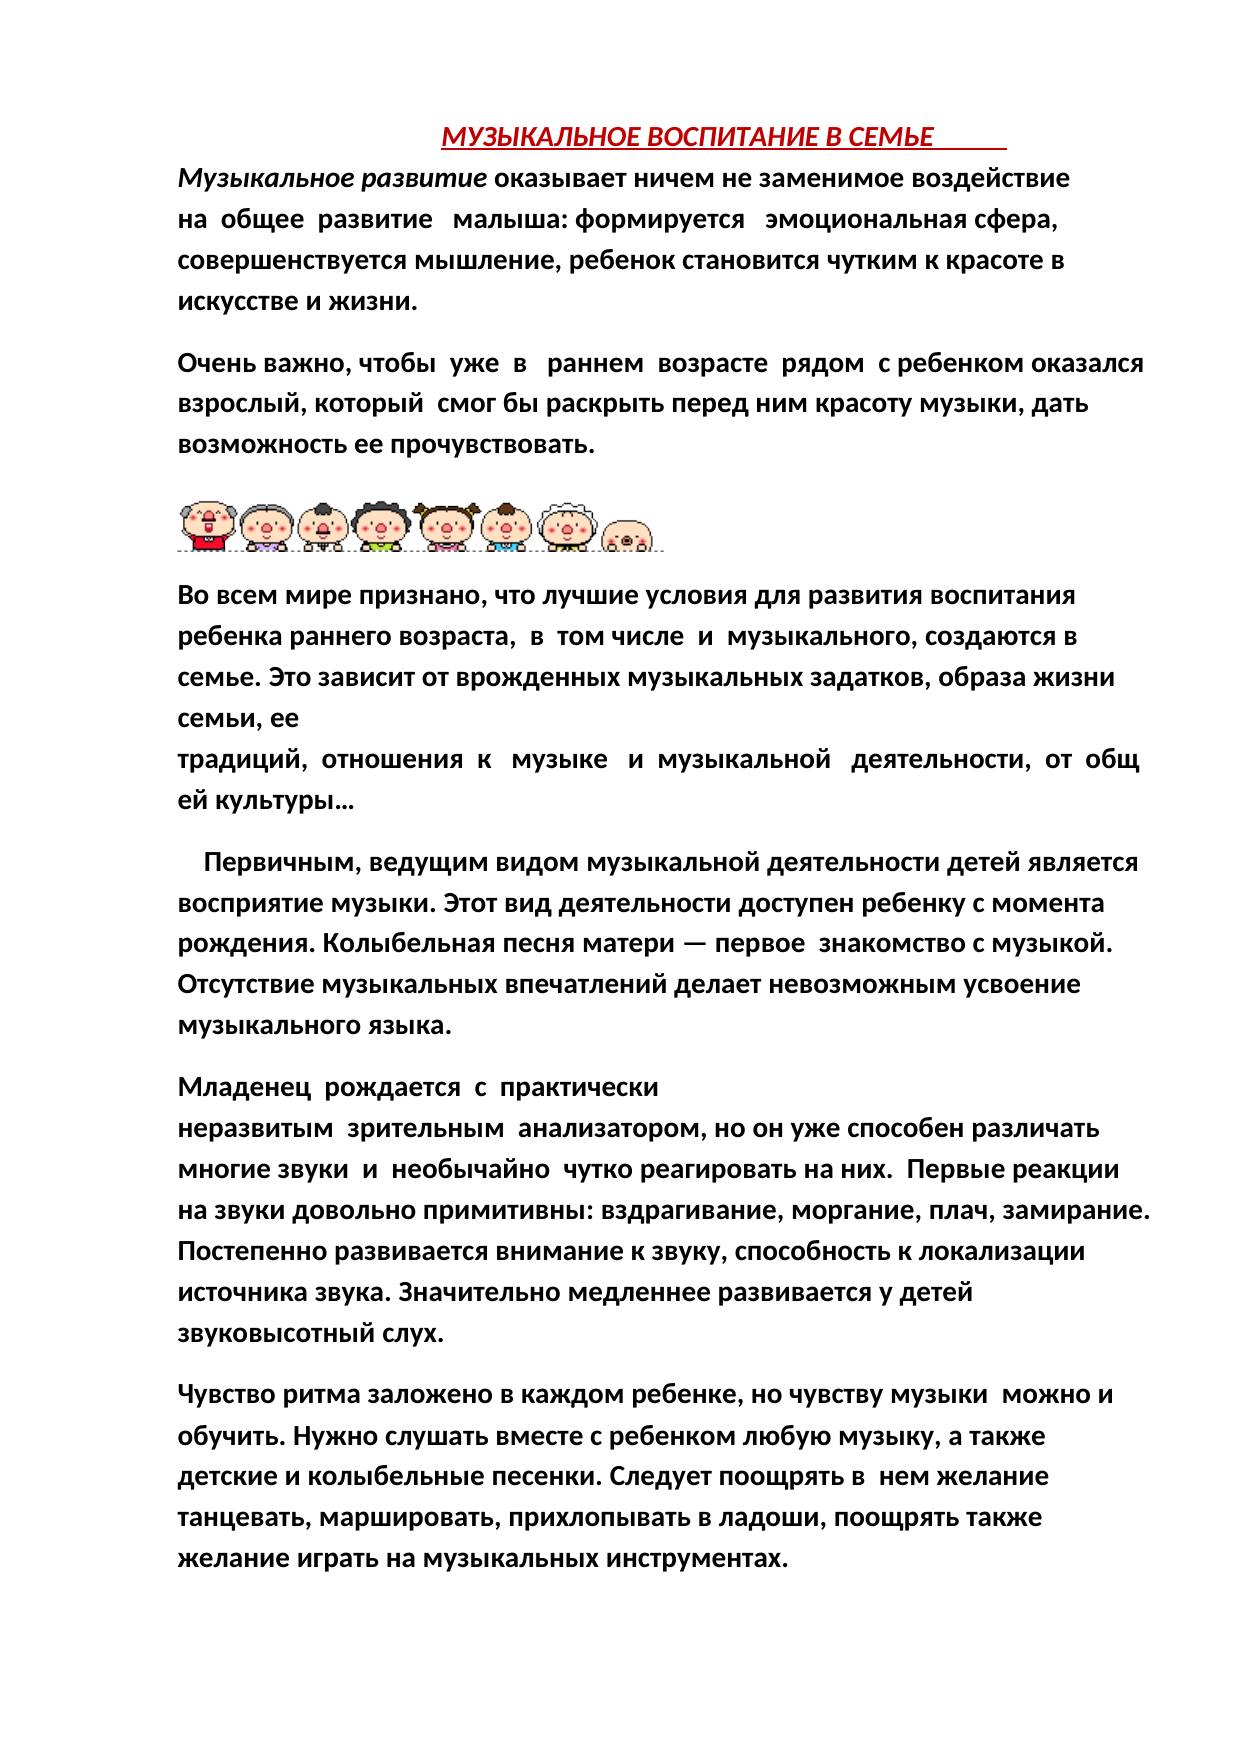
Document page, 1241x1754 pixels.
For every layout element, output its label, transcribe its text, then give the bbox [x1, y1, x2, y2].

text Младенец рождается с практически неразвитым зрительным анализатором, но он уже способен различать многие звуки и необычайно чутко реагировать на них. Первые реакции на звуки довольно примитивны: вздрагивание, моргание, плач, замирание. Постепенно развивается внимание к звуку, способность к локализации источника звука. Значительно медленнее развивается у детей звуковысотный слух. [177, 1068, 1152, 1349]
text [177, 1376, 1152, 1575]
text Первичным, ведущим видом музыкальной деятельности детей является восприятие музыки. Этот вид деятельности доступен ребенку с момента рождения. Колыбельная песня матери — первое знакомство с музыкой. Отсутствие музыкальных впечатлений делает невозможным усвоение музыкального языка. [177, 843, 1152, 1042]
picture [177, 487, 664, 552]
text Очень важно, чтобы уже в раннем возрасте рядом с ребенком оказался взрослый, который смог бы раскрыть перед ним красоту музыки, дать возможность ее прочувствовать. [177, 344, 1152, 461]
text МУЗЫКАЛЬНОЕ ВОСПИТАНИЕ В СЕМЬЕ Музыкальное развитие оказывает ничем не заменимое воздействие на общее развитие малыша: формируется эмоциональная сфера, совершенствуется мышление, ребенок становится чутким к красоте в искусстве и жизни. [177, 118, 1152, 317]
text Во всем мире признано, что лучшие условия для развития воспитания ребенка раннего возраста, в том числе и музыкального, создаются в семье. Это зависит от врожденных музыкальных задатков, образа жизни семьи, ее традиций, отношения к музыке и музыкальной деятельности, от общей культуры… [177, 576, 1152, 817]
